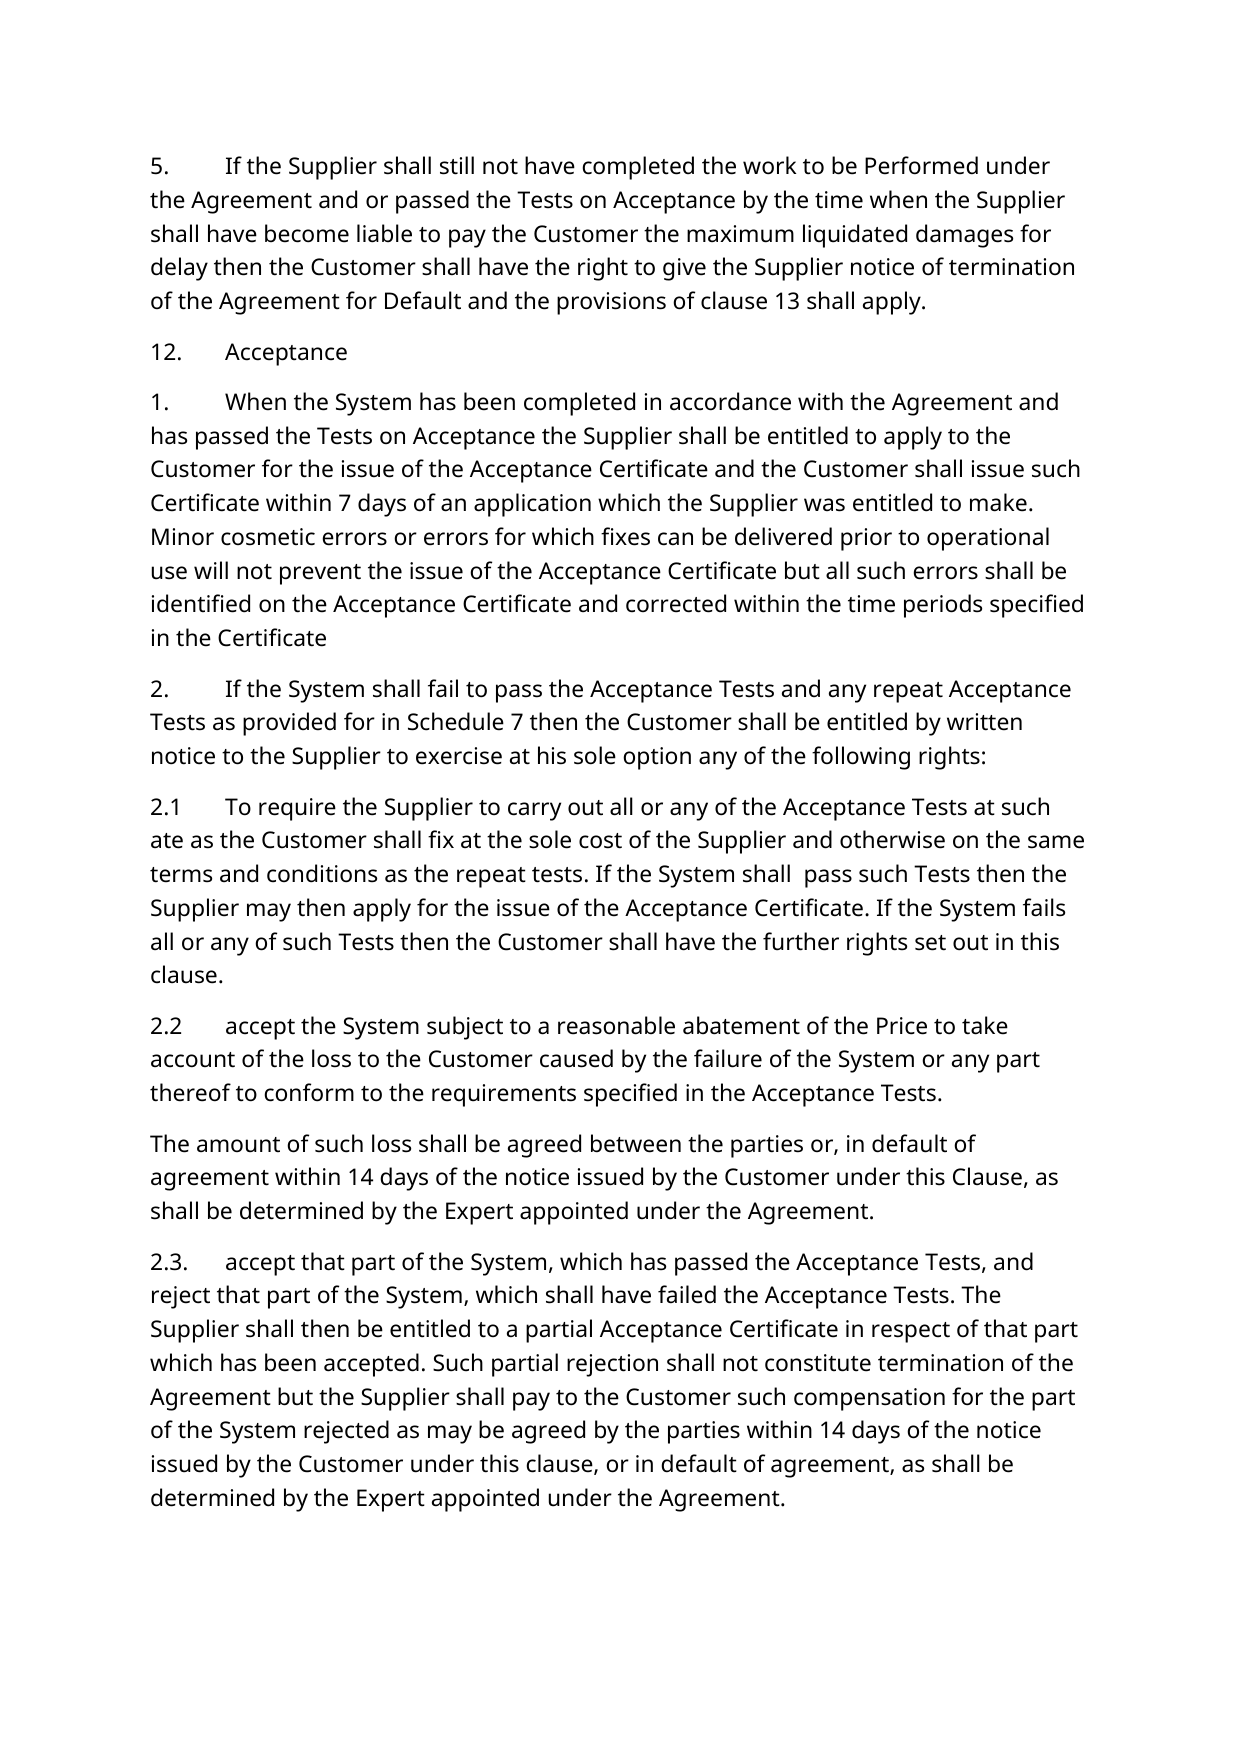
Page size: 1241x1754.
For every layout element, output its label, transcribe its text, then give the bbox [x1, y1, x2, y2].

text 12. Acceptance [150, 335, 1090, 367]
text 2.1 To require the Supplier to carry out all or any of the Acceptance Tests at such ate as the Customer shall fix at the sole cost of the Supplier and otherwise on the same terms and conditions as the repeat tests. If the System shall pass such Tests then the Supplier may then apply for the issue of the Acceptance Certificate. If the System fails all or any of such Tests then the Customer shall have the further rights set out in this clause. [150, 790, 1090, 990]
text 2.3. accept that part of the System, which has passed the Acceptance Tests, and reject that part of the System, which shall have failed the Acceptance Tests. The Supplier shall then be entitled to a partial Acceptance Certificate in respect of that part which has been accepted. Such partial rejection shall not constitute termination of the Agreement but the Supplier shall pay to the Customer such compensation for the part of the System rejected as may be agreed by the parties within 14 days of the notice issued by the Customer under this clause, or in default of agreement, as shall be determined by the Expert appointed under the Agreement. [150, 1245, 1090, 1513]
text 2.2 accept the System subject to a reasonable abatement of the Price to take account of the loss to the Customer caused by the failure of the System or any part thereof to conform to the requirements specified in the Acceptance Tests. [150, 1009, 1090, 1108]
text 1. When the System has been completed in accordance with the Agreement and has passed the Tests on Acceptance the Supplier shall be entitled to apply to the Customer for the issue of the Acceptance Certificate and the Customer shall issue such Certificate within 7 days of an application which the Supplier was entitled to make. Minor cosmetic errors or errors for which fixes can be delivered prior to operational use will not prevent the issue of the Acceptance Certificate but all such errors shall be identified on the Acceptance Certificate and corrected within the time periods specified in the Certificate [150, 386, 1090, 653]
text 2. If the System shall fail to pass the Acceptance Tests and any repeat Acceptance Tests as provided for in Schedule 7 then the Customer shall be entitled by written notice to the Supplier to exercise at his sole option any of the following rights: [150, 672, 1090, 771]
text 5. If the Supplier shall still not have completed the work to be Performed under the Agreement and or passed the Tests on Acceptance by the time when the Supplier shall have become liable to pay the Customer the maximum liquidated damages for delay then the Customer shall have the right to give the Supplier notice of termination of the Agreement for Default and the provisions of clause 13 shall apply. [150, 150, 1090, 316]
text The amount of such loss shall be agreed between the parties or, in default of agreement within 14 days of the notice issued by the Customer under this Clause, as shall be determined by the Expert appointed under the Agreement. [150, 1127, 1090, 1226]
